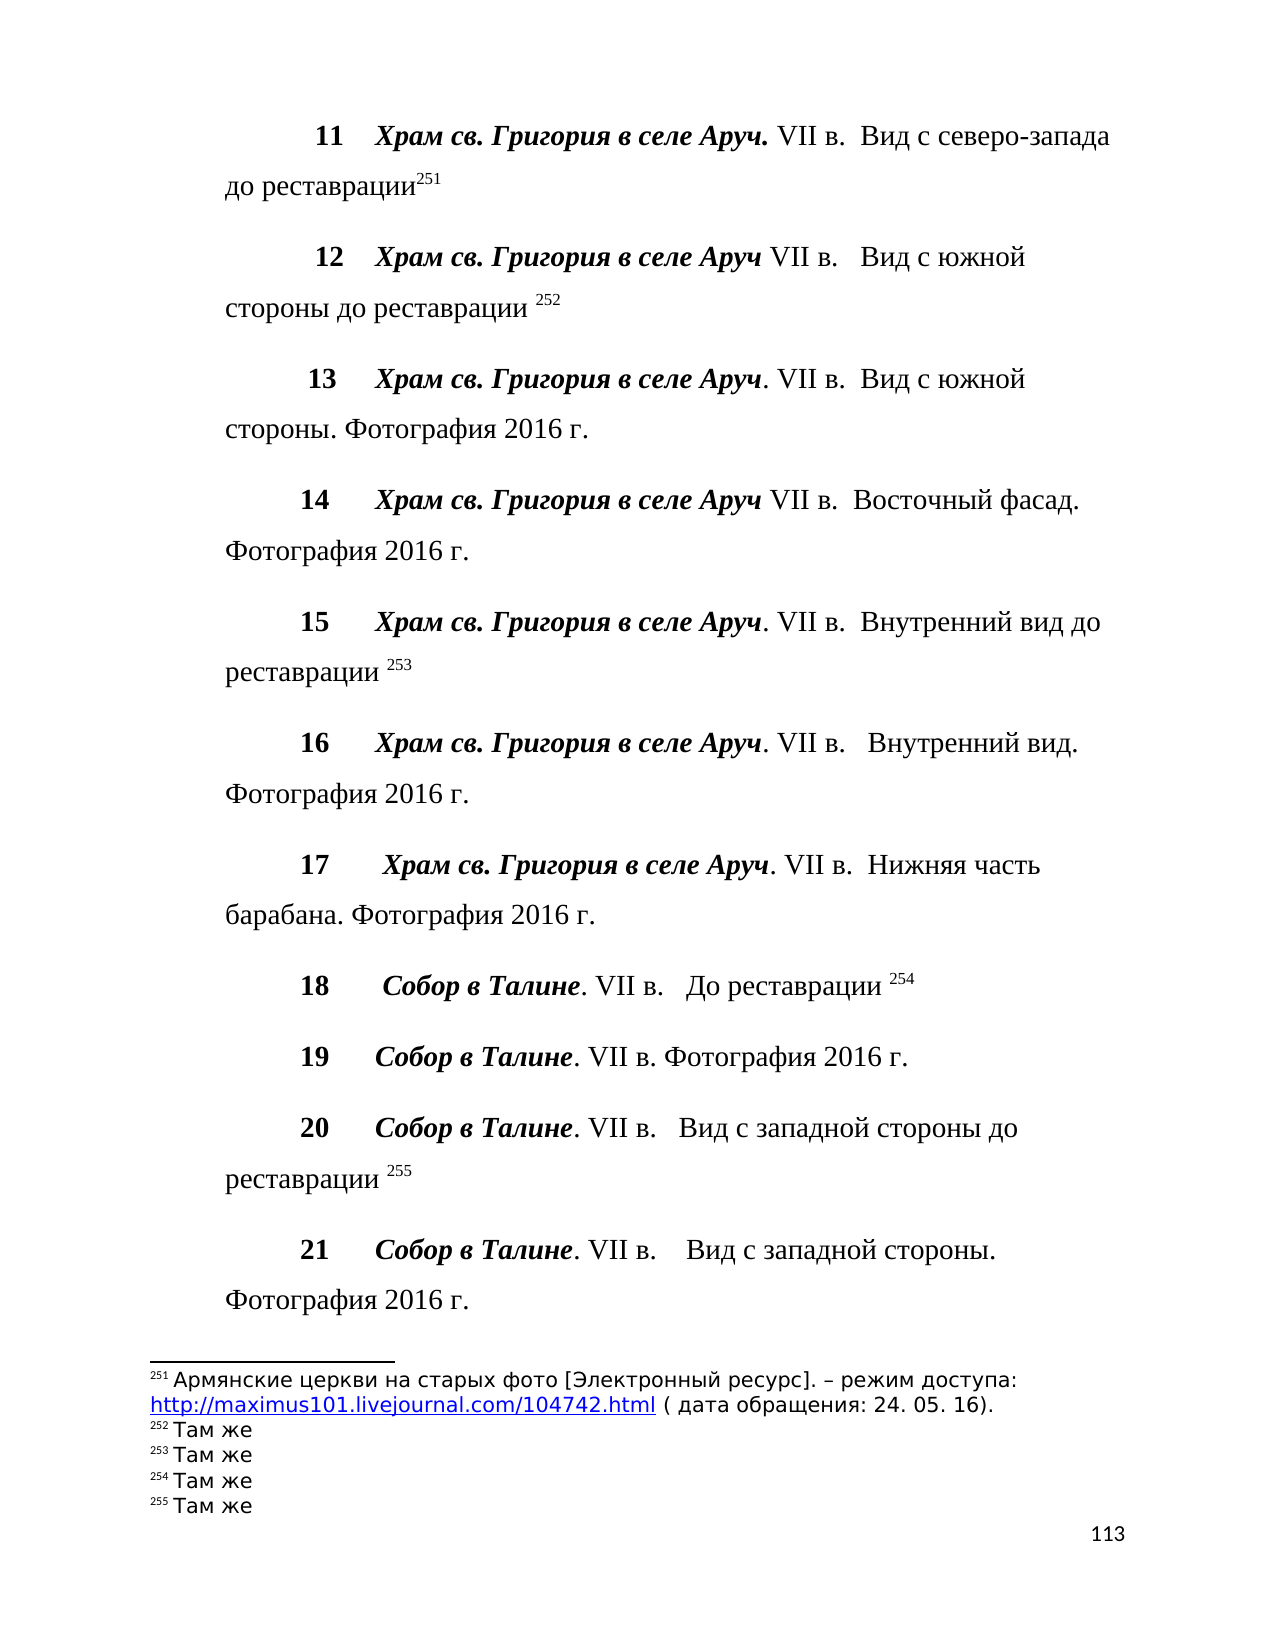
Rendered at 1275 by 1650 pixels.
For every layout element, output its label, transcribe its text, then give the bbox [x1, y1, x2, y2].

text 21 Собор в Талине. VII в. Вид с западной стороны. Фотография 2016 г. [225, 1232, 1125, 1316]
text 12 Храм св. Григория в селе Аруч VII в. Вид с южной стороны до реставрации [225, 239, 1125, 323]
text 13 Храм св. Григория в селе Аруч. VII в. Вид с южной стороны. Фотография 2016 г. [225, 361, 1125, 445]
text 11 Храм св. Григория в селе Аруч. VII в. Вид с северо-запада до реставрации [225, 118, 1125, 202]
text 14 Храм св. Григория в селе Аруч VII в. Восточный фасад. Фотография 2016 г. [225, 482, 1125, 566]
text 15 Храм св. Григория в селе Аруч. VII в. Внутренний вид до реставрации [225, 604, 1125, 688]
text 17 Храм св. Григория в селе Аруч. VII в. Нижняя часть барабана. Фотография 2016 г. [225, 847, 1125, 931]
text 20 Собор в Талине. VII в. Вид с западной стороны до реставрации [225, 1111, 1125, 1194]
text 19 Собор в Талине. VII в. Фотография 2016 г. [225, 1039, 1125, 1073]
text 16 Храм св. Григория в селе Аруч. VII в. Внутренний вид. Фотография 2016 г. [225, 725, 1125, 809]
text 18 Собор в Талине. VII в. До реставрации [225, 968, 1125, 1002]
